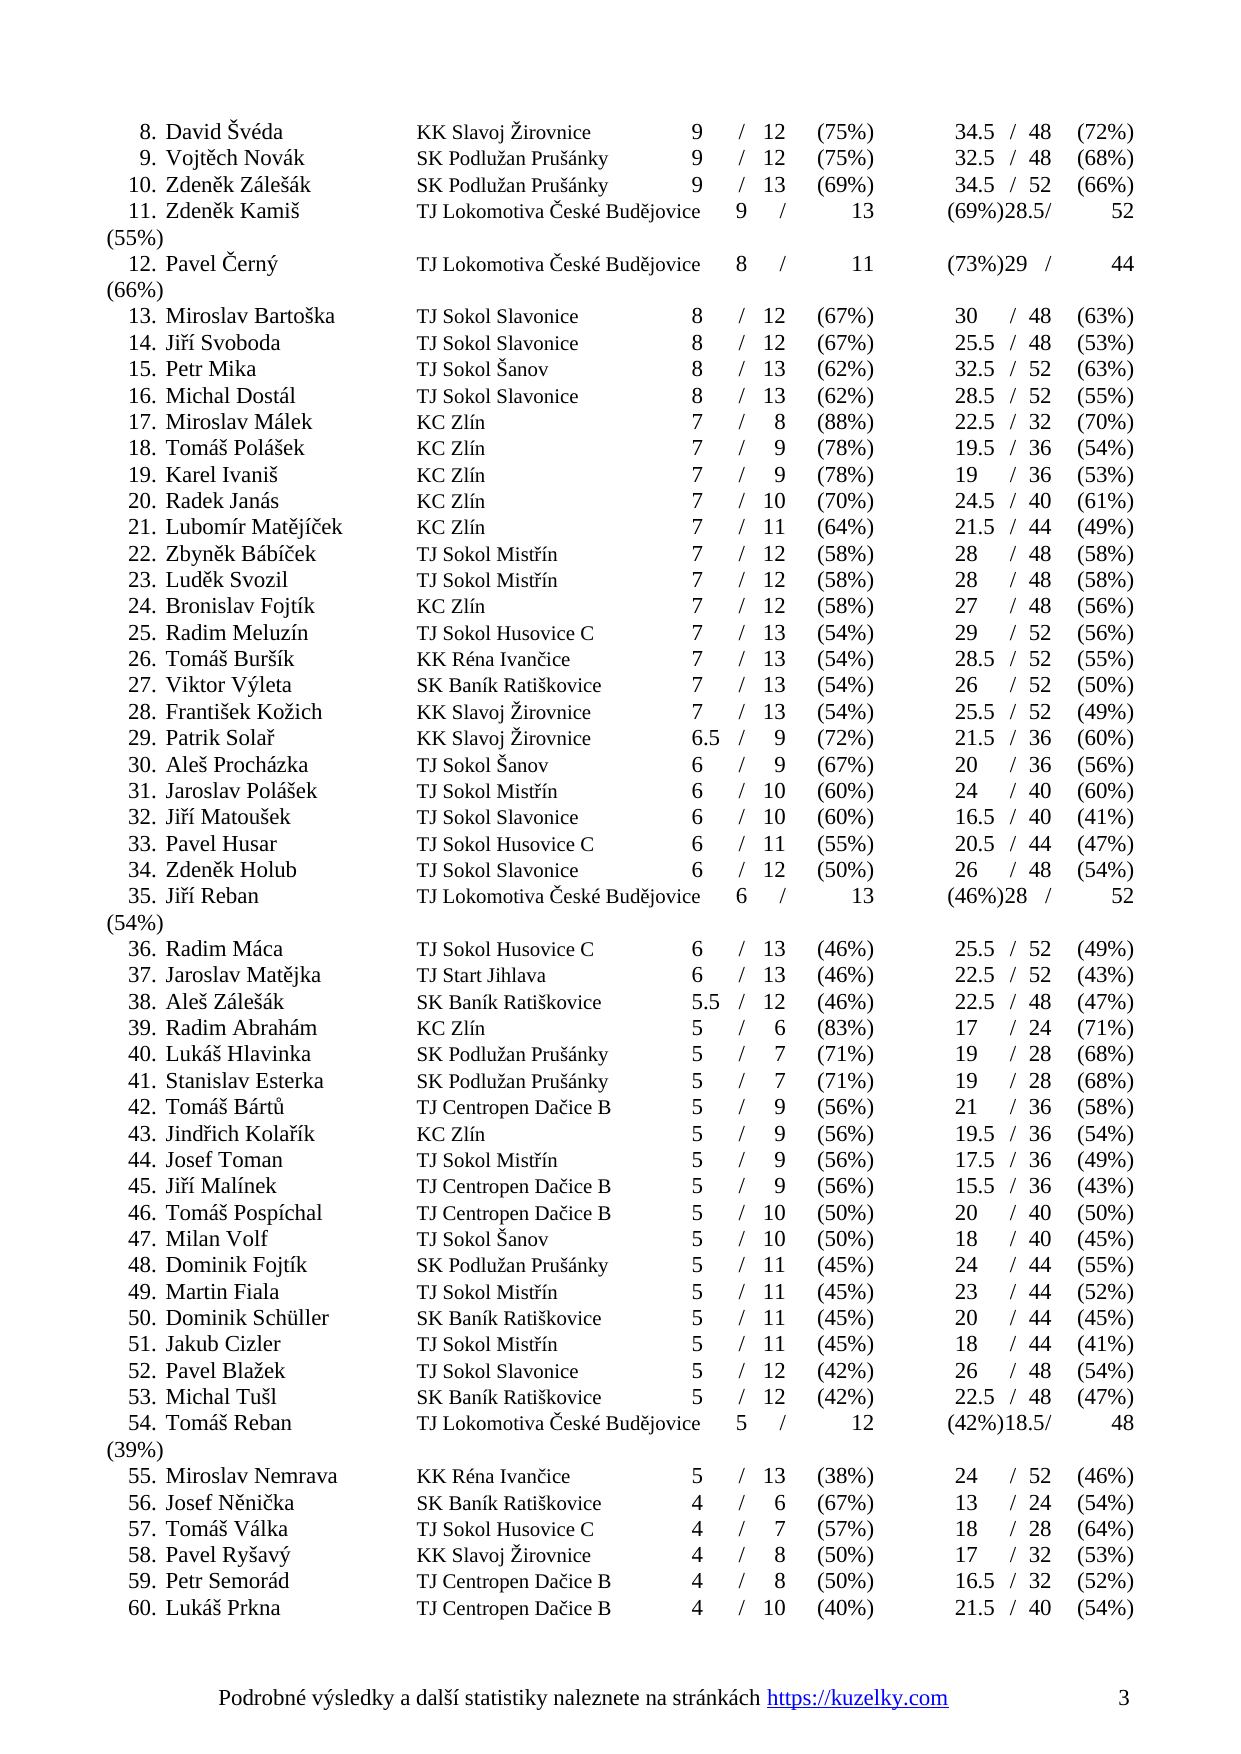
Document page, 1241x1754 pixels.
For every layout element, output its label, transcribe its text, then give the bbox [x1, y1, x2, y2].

text 54. Tomáš Reban TJ Lokomotiva České Budějovice 5 / 12 (42%) 18.5 / 48 (39%) [106, 1409, 1134, 1462]
text 43. Jindřich Kolařík KC Zlín 5 / 9 (56%) 19.5 / 36 (54%) [106, 1119, 1134, 1146]
text 39. Radim Abrahám KC Zlín 5 / 6 (83%) 17 / 24 (71%) [106, 1014, 1134, 1041]
text 44. Josef Toman TJ Sokol Mistřín 5 / 9 (56%) 17.5 / 36 (49%) [106, 1146, 1134, 1172]
text 38. Aleš Zálešák SK Baník Ratiškovice 5.5 / 12 (46%) 22.5 / 48 (47%) [106, 988, 1134, 1014]
text 37. Jaroslav Matějka TJ Start Jihlava 6 / 13 (46%) 22.5 / 52 (43%) [106, 961, 1134, 988]
text 48. Dominik Fojtík SK Podlužan Prušánky 5 / 11 (45%) 24 / 44 (55%) [106, 1251, 1134, 1278]
text 13. Miroslav Bartoška TJ Sokol Slavonice 8 / 12 (67%) 30 / 48 (63%) [106, 303, 1134, 329]
text 22. Zbyněk Bábíček TJ Sokol Mistřín 7 / 12 (58%) 28 / 48 (58%) [106, 540, 1134, 566]
text 60. Lukáš Prkna TJ Centropen Dačice B 4 / 10 (40%) 21.5 / 40 (54%) [106, 1594, 1134, 1620]
text 47. Milan Volf TJ Sokol Šanov 5 / 10 (50%) 18 / 40 (45%) [106, 1225, 1134, 1251]
text 52. Pavel Blažek TJ Sokol Slavonice 5 / 12 (42%) 26 / 48 (54%) [106, 1357, 1134, 1383]
text 14. Jiří Svoboda TJ Sokol Slavonice 8 / 12 (67%) 25.5 / 48 (53%) [106, 329, 1134, 355]
text 27. Viktor Výleta SK Baník Ratiškovice 7 / 13 (54%) 26 / 52 (50%) [106, 672, 1134, 698]
text 20. Radek Janás KC Zlín 7 / 10 (70%) 24.5 / 40 (61%) [106, 487, 1134, 513]
text 29. Patrik Solař KK Slavoj Žirovnice 6.5 / 9 (72%) 21.5 / 36 (60%) [106, 724, 1134, 751]
text 17. Miroslav Málek KC Zlín 7 / 8 (88%) 22.5 / 32 (70%) [106, 408, 1134, 434]
text 59. Petr Semorád TJ Centropen Dačice B 4 / 8 (50%) 16.5 / 32 (52%) [106, 1568, 1134, 1594]
text 57. Tomáš Válka TJ Sokol Husovice C 4 / 7 (57%) 18 / 28 (64%) [106, 1515, 1134, 1541]
text 45. Jiří Malínek TJ Centropen Dačice B 5 / 9 (56%) 15.5 / 36 (43%) [106, 1172, 1134, 1199]
text 24. Bronislav Fojtík KC Zlín 7 / 12 (58%) 27 / 48 (56%) [106, 592, 1134, 619]
text 53. Michal Tušl SK Baník Ratiškovice 5 / 12 (42%) 22.5 / 48 (47%) [106, 1383, 1134, 1409]
text 8. David Švéda KK Slavoj Žirovnice 9 / 12 (75%) 34.5 / 48 (72%) [106, 118, 1134, 144]
text 32. Jiří Matoušek TJ Sokol Slavonice 6 / 10 (60%) 16.5 / 40 (41%) [106, 803, 1134, 830]
text 19. Karel Ivaniš KC Zlín 7 / 9 (78%) 19 / 36 (53%) [106, 461, 1134, 487]
text 12. Pavel Černý TJ Lokomotiva České Budějovice 8 / 11 (73%) 29 / 44 (66%) [106, 250, 1134, 303]
text 10. Zdeněk Zálešák SK Podlužan Prušánky 9 / 13 (69%) 34.5 / 52 (66%) [106, 171, 1134, 197]
text 51. Jakub Cizler TJ Sokol Mistřín 5 / 11 (45%) 18 / 44 (41%) [106, 1330, 1134, 1357]
text 50. Dominik Schüller SK Baník Ratiškovice 5 / 11 (45%) 20 / 44 (45%) [106, 1304, 1134, 1330]
text 11. Zdeněk Kamiš TJ Lokomotiva České Budějovice 9 / 13 (69%) 28.5 / 52 (55%) [106, 197, 1134, 250]
text 28. František Kožich KK Slavoj Žirovnice 7 / 13 (54%) 25.5 / 52 (49%) [106, 698, 1134, 724]
text 35. Jiří Reban TJ Lokomotiva České Budějovice 6 / 13 (46%) 28 / 52 (54%) [106, 882, 1134, 935]
text 15. Petr Mika TJ Sokol Šanov 8 / 13 (62%) 32.5 / 52 (63%) [106, 355, 1134, 382]
text 21. Lubomír Matějíček KC Zlín 7 / 11 (64%) 21.5 / 44 (49%) [106, 513, 1134, 540]
text 16. Michal Dostál TJ Sokol Slavonice 8 / 13 (62%) 28.5 / 52 (55%) [106, 382, 1134, 408]
text 33. Pavel Husar TJ Sokol Husovice C 6 / 11 (55%) 20.5 / 44 (47%) [106, 830, 1134, 856]
text 25. Radim Meluzín TJ Sokol Husovice C 7 / 13 (54%) 29 / 52 (56%) [106, 619, 1134, 645]
text 55. Miroslav Nemrava KK Réna Ivančice 5 / 13 (38%) 24 / 52 (46%) [106, 1462, 1134, 1488]
text 49. Martin Fiala TJ Sokol Mistřín 5 / 11 (45%) 23 / 44 (52%) [106, 1278, 1134, 1304]
text 34. Zdeněk Holub TJ Sokol Slavonice 6 / 12 (50%) 26 / 48 (54%) [106, 856, 1134, 882]
text 9. Vojtěch Novák SK Podlužan Prušánky 9 / 12 (75%) 32.5 / 48 (68%) [106, 144, 1134, 171]
text 23. Luděk Svozil TJ Sokol Mistřín 7 / 12 (58%) 28 / 48 (58%) [106, 566, 1134, 592]
text 36. Radim Máca TJ Sokol Husovice C 6 / 13 (46%) 25.5 / 52 (49%) [106, 935, 1134, 961]
text 26. Tomáš Buršík KK Réna Ivančice 7 / 13 (54%) 28.5 / 52 (55%) [106, 645, 1134, 672]
text 58. Pavel Ryšavý KK Slavoj Žirovnice 4 / 8 (50%) 17 / 32 (53%) [106, 1541, 1134, 1568]
text 46. Tomáš Pospíchal TJ Centropen Dačice B 5 / 10 (50%) 20 / 40 (50%) [106, 1199, 1134, 1225]
text 31. Jaroslav Polášek TJ Sokol Mistřín 6 / 10 (60%) 24 / 40 (60%) [106, 777, 1134, 803]
text 40. Lukáš Hlavinka SK Podlužan Prušánky 5 / 7 (71%) 19 / 28 (68%) [106, 1041, 1134, 1067]
text 42. Tomáš Bártů TJ Centropen Dačice B 5 / 9 (56%) 21 / 36 (58%) [106, 1093, 1134, 1119]
text 56. Josef Něnička SK Baník Ratiškovice 4 / 6 (67%) 13 / 24 (54%) [106, 1488, 1134, 1515]
text 18. Tomáš Polášek KC Zlín 7 / 9 (78%) 19.5 / 36 (54%) [106, 434, 1134, 461]
text 41. Stanislav Esterka SK Podlužan Prušánky 5 / 7 (71%) 19 / 28 (68%) [106, 1067, 1134, 1093]
text 30. Aleš Procházka TJ Sokol Šanov 6 / 9 (67%) 20 / 36 (56%) [106, 751, 1134, 777]
